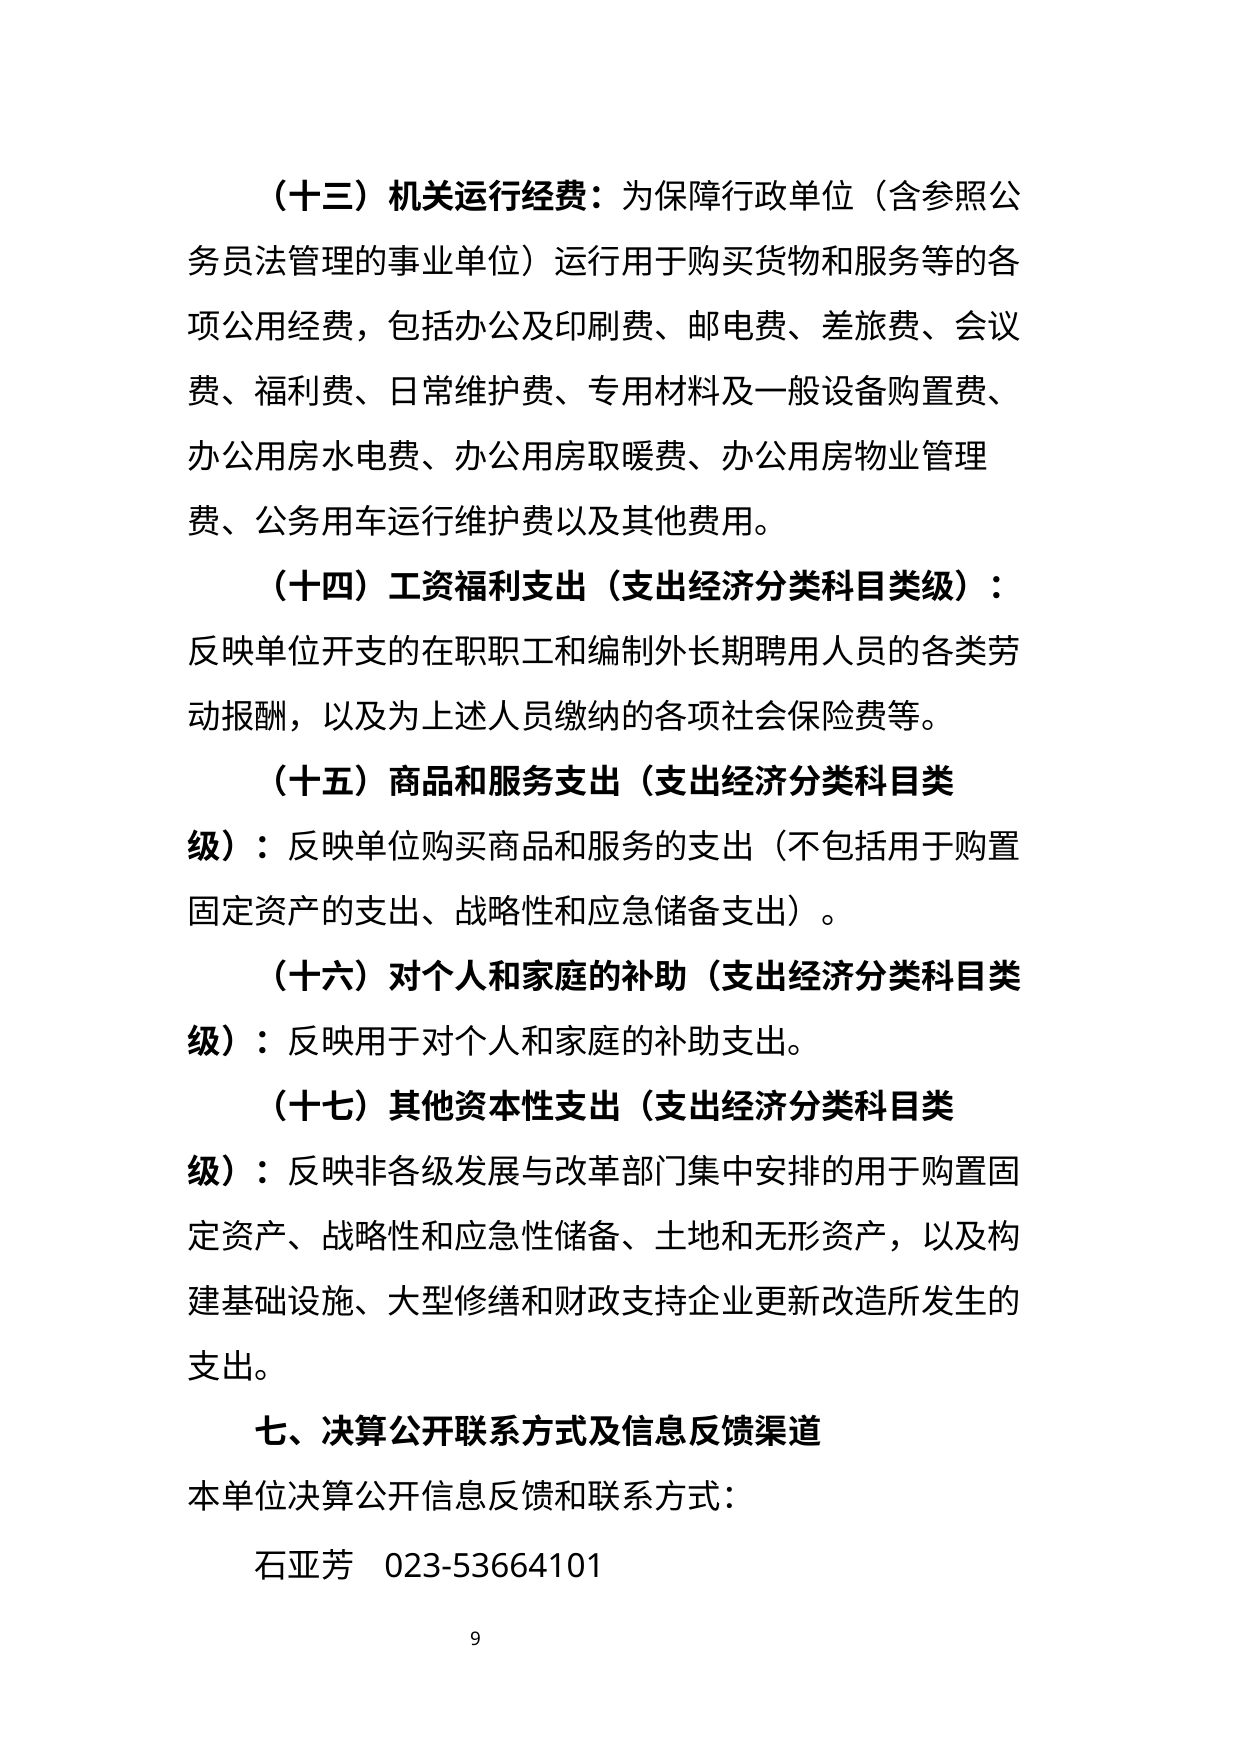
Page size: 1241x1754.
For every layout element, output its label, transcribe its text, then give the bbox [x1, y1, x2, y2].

text 石亚芳 023-53664101 [187, 1527, 1053, 1589]
text （十六）对个人和家庭的补助（支出经济分类科目类级）：反映用于对个人和家庭的补助支出。 [187, 942, 1053, 1072]
text 七、决算公开联系方式及信息反馈渠道 [187, 1397, 1053, 1462]
text （十五）商品和服务支出（支出经济分类科目类级）：反映单位购买商品和服务的支出（不包括用于购置固定资产的支出、战略性和应急储备支出）。 [187, 747, 1053, 942]
text （十三）机关运行经费：为保障行政单位（含参照公务员法管理的事业单位）运行用于购买货物和服务等的各项公用经费，包括办公及印刷费、邮电费、差旅费、会议费、福利费、日常维护费、专用材料及一般设备购置费、办公用房水电费、办公用房取暖费、办公用房物业管理费、公务用车运行维护费以及其他费用。 [187, 162, 1053, 552]
text 本单位决算公开信息反馈和联系方式： [187, 1462, 1053, 1527]
text （十四）工资福利支出（支出经济分类科目类级）：反映单位开支的在职职工和编制外长期聘用人员的各类劳动报酬，以及为上述人员缴纳的各项社会保险费等。 [187, 552, 1053, 747]
text （十七）其他资本性支出（支出经济分类科目类级）：反映非各级发展与改革部门集中安排的用于购置固定资产、战略性和应急性储备、土地和无形资产，以及构建基础设施、大型修缮和财政支持企业更新改造所发生的支出。 [187, 1072, 1053, 1397]
